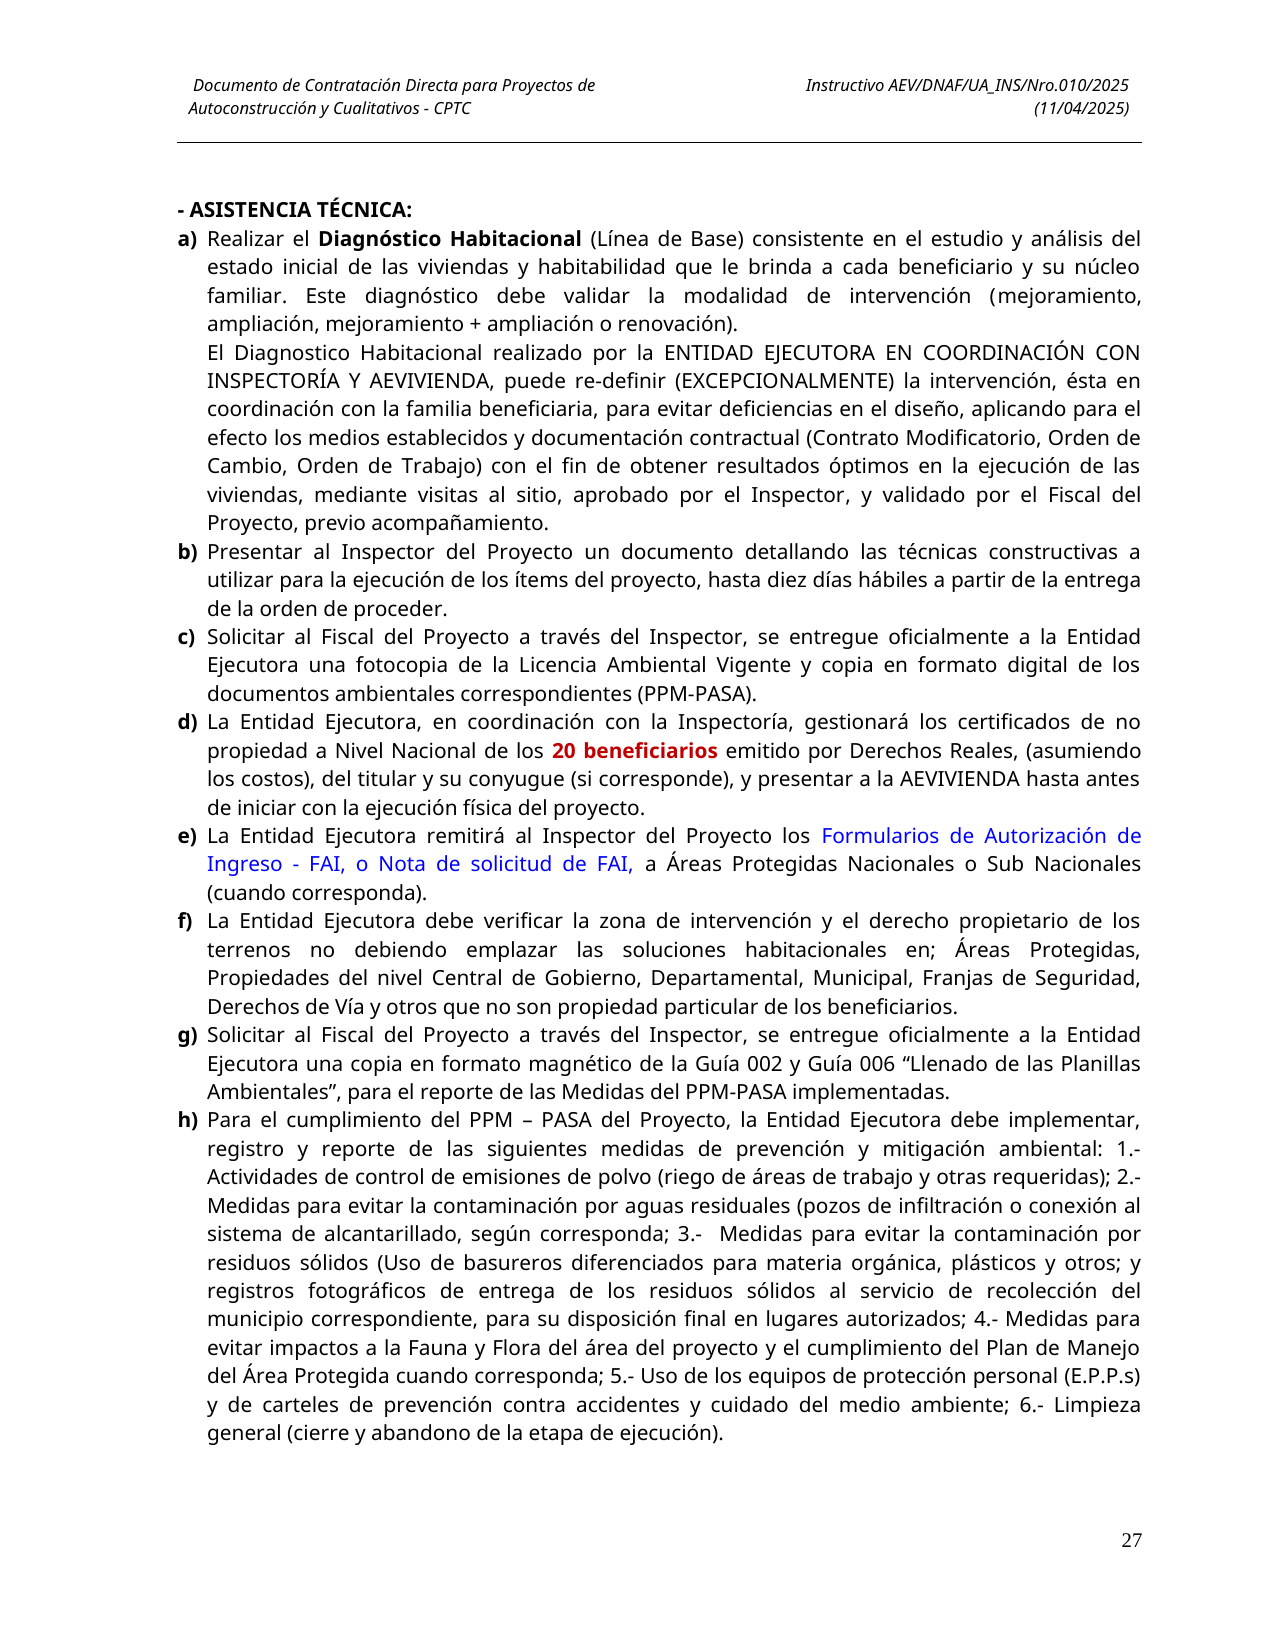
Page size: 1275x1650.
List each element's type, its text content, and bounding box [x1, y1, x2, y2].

list Presentar al Inspector del Proyecto un documento detallando las técnicas constructivas a utilizar para la ejecución de los ítems del proyecto, hasta diez días hábiles a partir de la entrega de la orden de proceder. [177, 537, 1142, 622]
list Solicitar al Fiscal del Proyecto a través del Inspector, se entregue oficialmente a la Entidad Ejecutora una copia en formato magnético de la Guía 002 y Guía 006 “Llenado de las Planillas Ambientales”, para el reporte de las Medidas del PPM-PASA implementadas. [177, 1020, 1142, 1106]
text - ASISTENCIA TÉCNICA: [177, 196, 1142, 224]
list Para el cumplimiento del PPM – PASA del Proyecto, la Entidad Ejecutora debe implementar, registro y reporte de las siguientes medidas de prevención y mitigación ambiental: 1.- Actividades de control de emisiones de polvo (riego de áreas de trabajo y otras requeridas); 2.- Medidas para evitar la contaminación por aguas residuales (pozos de infiltración o conexión al sistema de alcantarillado, según corresponda; 3.- Medidas para evitar la contaminación por residuos sólidos (Uso de basureros diferenciados para materia orgánica, plásticos y otros; y registros fotográficos de entrega de los residuos sólidos al servicio de recolección del municipio correspondiente, para su disposición final en lugares autorizados; 4.- Medidas para evitar impactos a la Fauna y Flora del área del proyecto y el cumplimiento del Plan de Manejo del Área Protegida cuando corresponda; 5.- Uso de los equipos de protección personal (E.P.P.s) y de carteles de prevención contra accidentes y cuidado del medio ambiente; 6.- Limpieza general (cierre y abandono de la etapa de ejecución). [177, 1106, 1142, 1447]
list Solicitar al Fiscal del Proyecto a través del Inspector, se entregue oficialmente a la Entidad Ejecutora una fotocopia de la Licencia Ambiental Vigente y copia en formato digital de los documentos ambientales correspondientes (PPM-PASA). [177, 622, 1142, 707]
list La Entidad Ejecutora debe verificar la zona de intervención y el derecho propietario de los terrenos no debiendo emplazar las soluciones habitacionales en; Áreas Protegidas, Propiedades del nivel Central de Gobierno, Departamental, Municipal, Franjas de Seguridad, Derechos de Vía y otros que no son propiedad particular de los beneficiarios. [177, 906, 1142, 1020]
text El Diagnostico Habitacional realizado por la ENTIDAD EJECUTORA EN COORDINACIÓN CON INSPECTORÍA Y AEVIVIENDA, puede re-definir (EXCEPCIONALMENTE) la intervención, ésta en coordinación con la familia beneficiaria, para evitar deficiencias en el diseño, aplicando para el efecto los medios establecidos y documentación contractual (Contrato Modificatorio, Orden de Cambio, Orden de Trabajo) con el fin de obtener resultados óptimos en la ejecución de las viviendas, mediante visitas al sitio, aprobado por el Inspector, y validado por el Fiscal del Proyecto, previo acompañamiento. [207, 338, 1142, 537]
list La Entidad Ejecutora, en coordinación con la Inspectoría, gestionará los certificados de no propiedad a Nivel Nacional de los 20 beneficiarios emitido por Derechos Reales, (asumiendo los costos), del titular y su conyugue (si corresponde), y presentar a la AEVIVIENDA hasta antes de iniciar con la ejecución física del proyecto. [177, 707, 1142, 821]
list Realizar el Diagnóstico Habitacional (Línea de Base) consistente en el estudio y análisis del estado inicial de las viviendas y habitabilidad que le brinda a cada beneficiario y su núcleo familiar. Este diagnóstico debe validar la modalidad de intervención (mejoramiento, ampliación, mejoramiento + ampliación o renovación). [177, 224, 1142, 338]
list La Entidad Ejecutora remitirá al Inspector del Proyecto los Formularios de Autorización de Ingreso - FAI, o Nota de solicitud de FAI, a Áreas Protegidas Nacionales o Sub Nacionales (cuando corresponda). [177, 821, 1142, 906]
